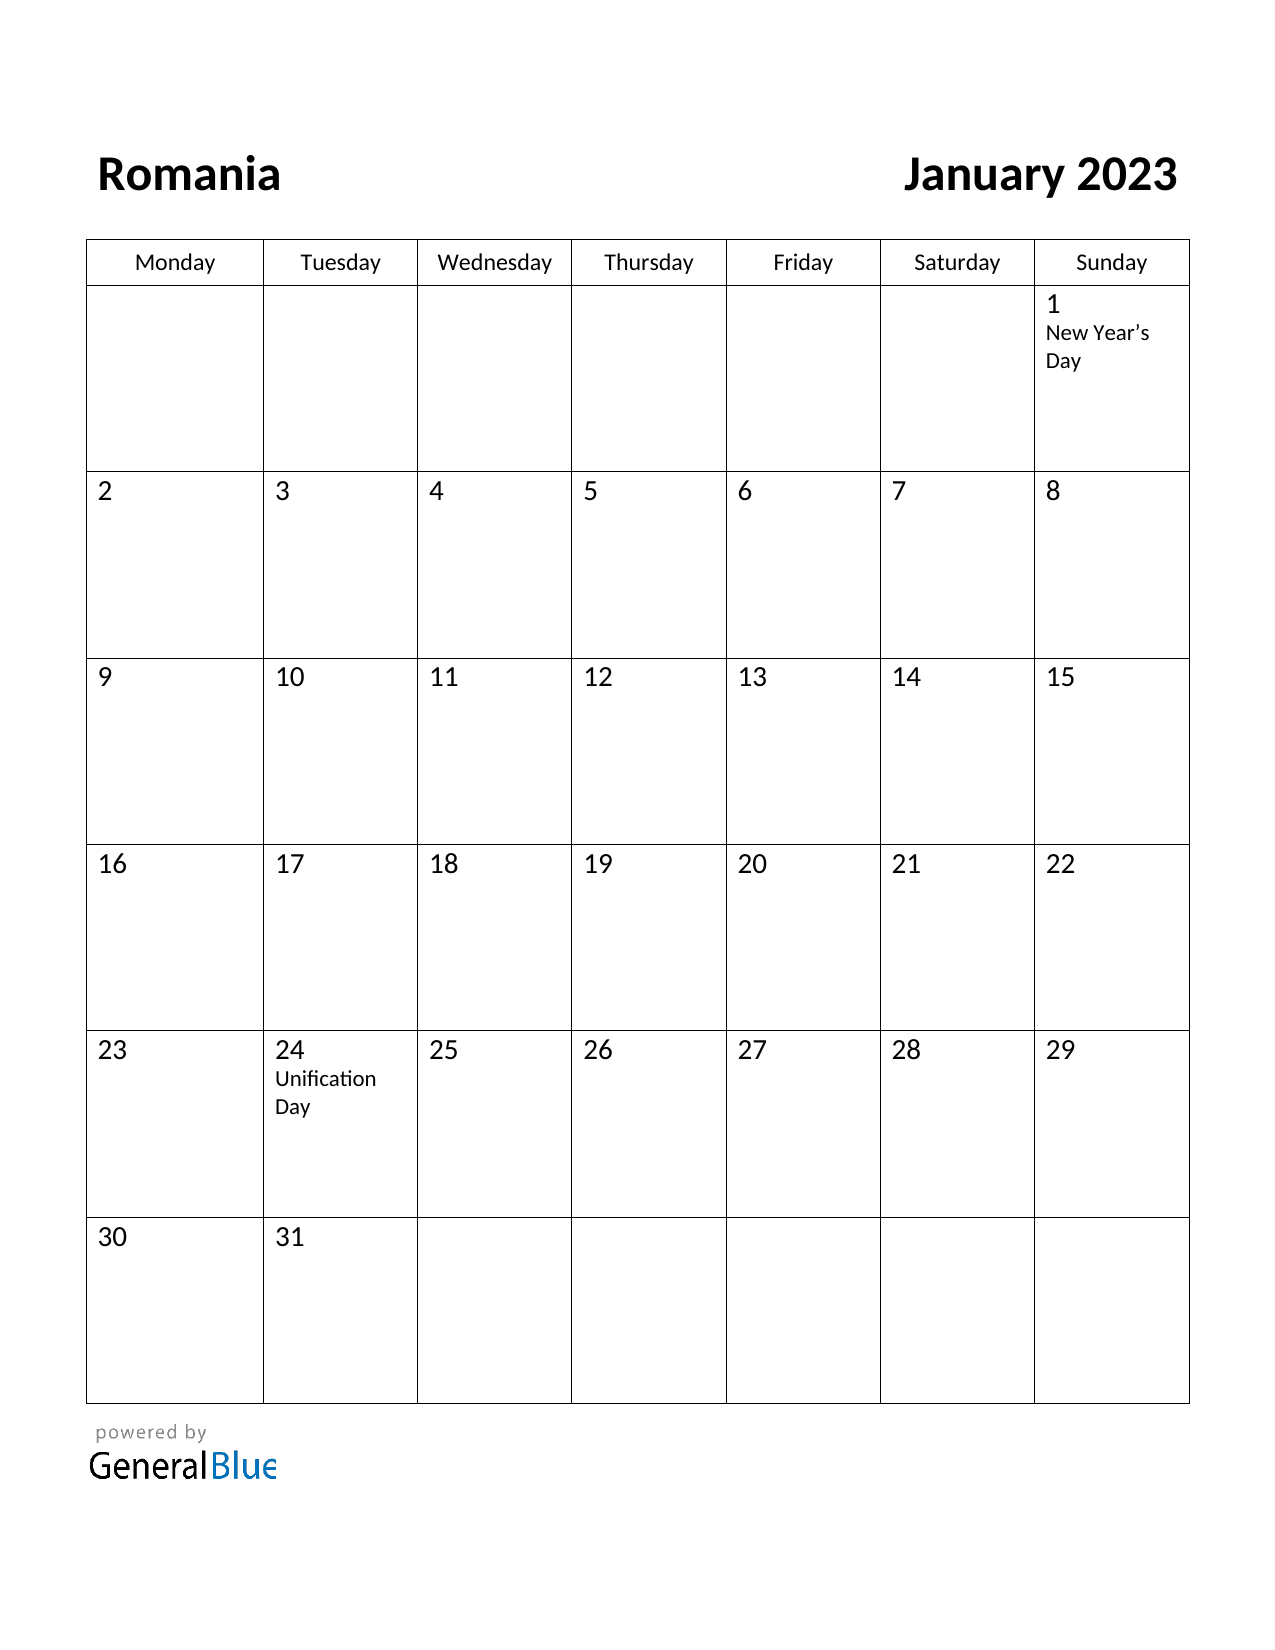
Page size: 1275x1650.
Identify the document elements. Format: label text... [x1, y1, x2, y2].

table_cell 30 [87, 1218, 263, 1250]
table_cell [881, 318, 1034, 471]
table_cell [727, 1218, 880, 1250]
table_cell [418, 318, 571, 471]
table_cell Sunday [1035, 240, 1189, 284]
table_cell New Year’s Day [1035, 318, 1189, 471]
table_cell [264, 318, 417, 471]
table_cell [881, 505, 1034, 657]
table_cell 8 [1035, 472, 1189, 504]
table_cell 5 [572, 472, 726, 504]
table_cell [727, 286, 880, 318]
table_cell [572, 691, 726, 844]
table_cell [572, 505, 726, 657]
table_cell [264, 1250, 417, 1403]
table_cell [727, 691, 880, 844]
table_cell 31 [264, 1218, 417, 1250]
table_cell [727, 318, 880, 471]
table_cell 10 [264, 659, 417, 691]
table_cell 29 [1035, 1031, 1189, 1064]
table_cell 28 [881, 1031, 1034, 1064]
table_cell 6 [727, 472, 880, 504]
table_cell Wednesday [418, 240, 571, 284]
table_cell [264, 878, 417, 1030]
table_cell 1 [1035, 286, 1189, 318]
table_cell 27 [727, 1031, 880, 1064]
table_cell [727, 1250, 880, 1403]
table_cell Monday [87, 240, 263, 284]
table_cell 21 [881, 845, 1034, 877]
table_cell [418, 286, 571, 318]
table_cell 22 [1035, 845, 1189, 877]
table_cell 7 [881, 472, 1034, 504]
table_cell [1035, 1064, 1189, 1217]
table_cell 25 [418, 1031, 571, 1064]
table_cell [1035, 1218, 1189, 1250]
table_cell [881, 1250, 1034, 1403]
table_cell 16 [87, 845, 263, 877]
table_cell [727, 1064, 880, 1217]
table_cell Unification Day [264, 1064, 417, 1217]
table_cell [881, 286, 1034, 318]
table_cell [572, 1064, 726, 1217]
table_cell [87, 1064, 263, 1217]
table_cell 3 [264, 472, 417, 504]
table_cell [572, 878, 726, 1030]
table_cell 2 [87, 472, 263, 504]
table_header Romania [86, 105, 572, 239]
table_cell [264, 505, 417, 657]
table_cell 4 [418, 472, 571, 504]
table_cell 17 [264, 845, 417, 877]
table_cell 15 [1035, 659, 1189, 691]
picture [88, 1421, 276, 1484]
table_cell [87, 286, 263, 318]
table_cell [1035, 691, 1189, 844]
table_cell [87, 691, 263, 844]
table_cell 11 [418, 659, 571, 691]
table_cell [87, 1250, 263, 1403]
table_cell Saturday [881, 240, 1034, 284]
table_cell [87, 878, 263, 1030]
table_cell [418, 1250, 571, 1403]
table_cell [727, 878, 880, 1030]
table_cell [881, 878, 1034, 1030]
table_cell 9 [87, 659, 263, 691]
table_cell [418, 1064, 571, 1217]
table_cell 24 [264, 1031, 417, 1064]
table_cell [572, 1250, 726, 1403]
table_cell 18 [418, 845, 571, 877]
table_cell [572, 286, 726, 318]
table_cell [264, 286, 417, 318]
table_cell Tuesday [264, 240, 417, 284]
table_cell [881, 691, 1034, 844]
table_cell [1035, 505, 1189, 657]
table_cell [418, 505, 571, 657]
table_cell [572, 318, 726, 471]
table_cell [572, 1218, 726, 1250]
table_cell [881, 1218, 1034, 1250]
table_cell Friday [727, 240, 880, 284]
table_cell [881, 1064, 1034, 1217]
table_cell [727, 505, 880, 657]
table_cell [1035, 1250, 1189, 1403]
table_cell 26 [572, 1031, 726, 1064]
table_cell [87, 318, 263, 471]
table_cell 13 [727, 659, 880, 691]
table_cell [1035, 878, 1189, 1030]
table_cell [86, 1404, 1189, 1502]
table_cell 20 [727, 845, 880, 877]
table_cell 12 [572, 659, 726, 691]
table_cell [418, 1218, 571, 1250]
table_cell [264, 691, 417, 844]
table_cell [418, 691, 571, 844]
table_cell [418, 878, 571, 1030]
table_cell 23 [87, 1031, 263, 1064]
table_cell 19 [572, 845, 726, 877]
table_header January 2023 [572, 105, 1189, 239]
table_cell 14 [881, 659, 1034, 691]
table_cell [87, 505, 263, 657]
table_cell Thursday [572, 240, 726, 284]
